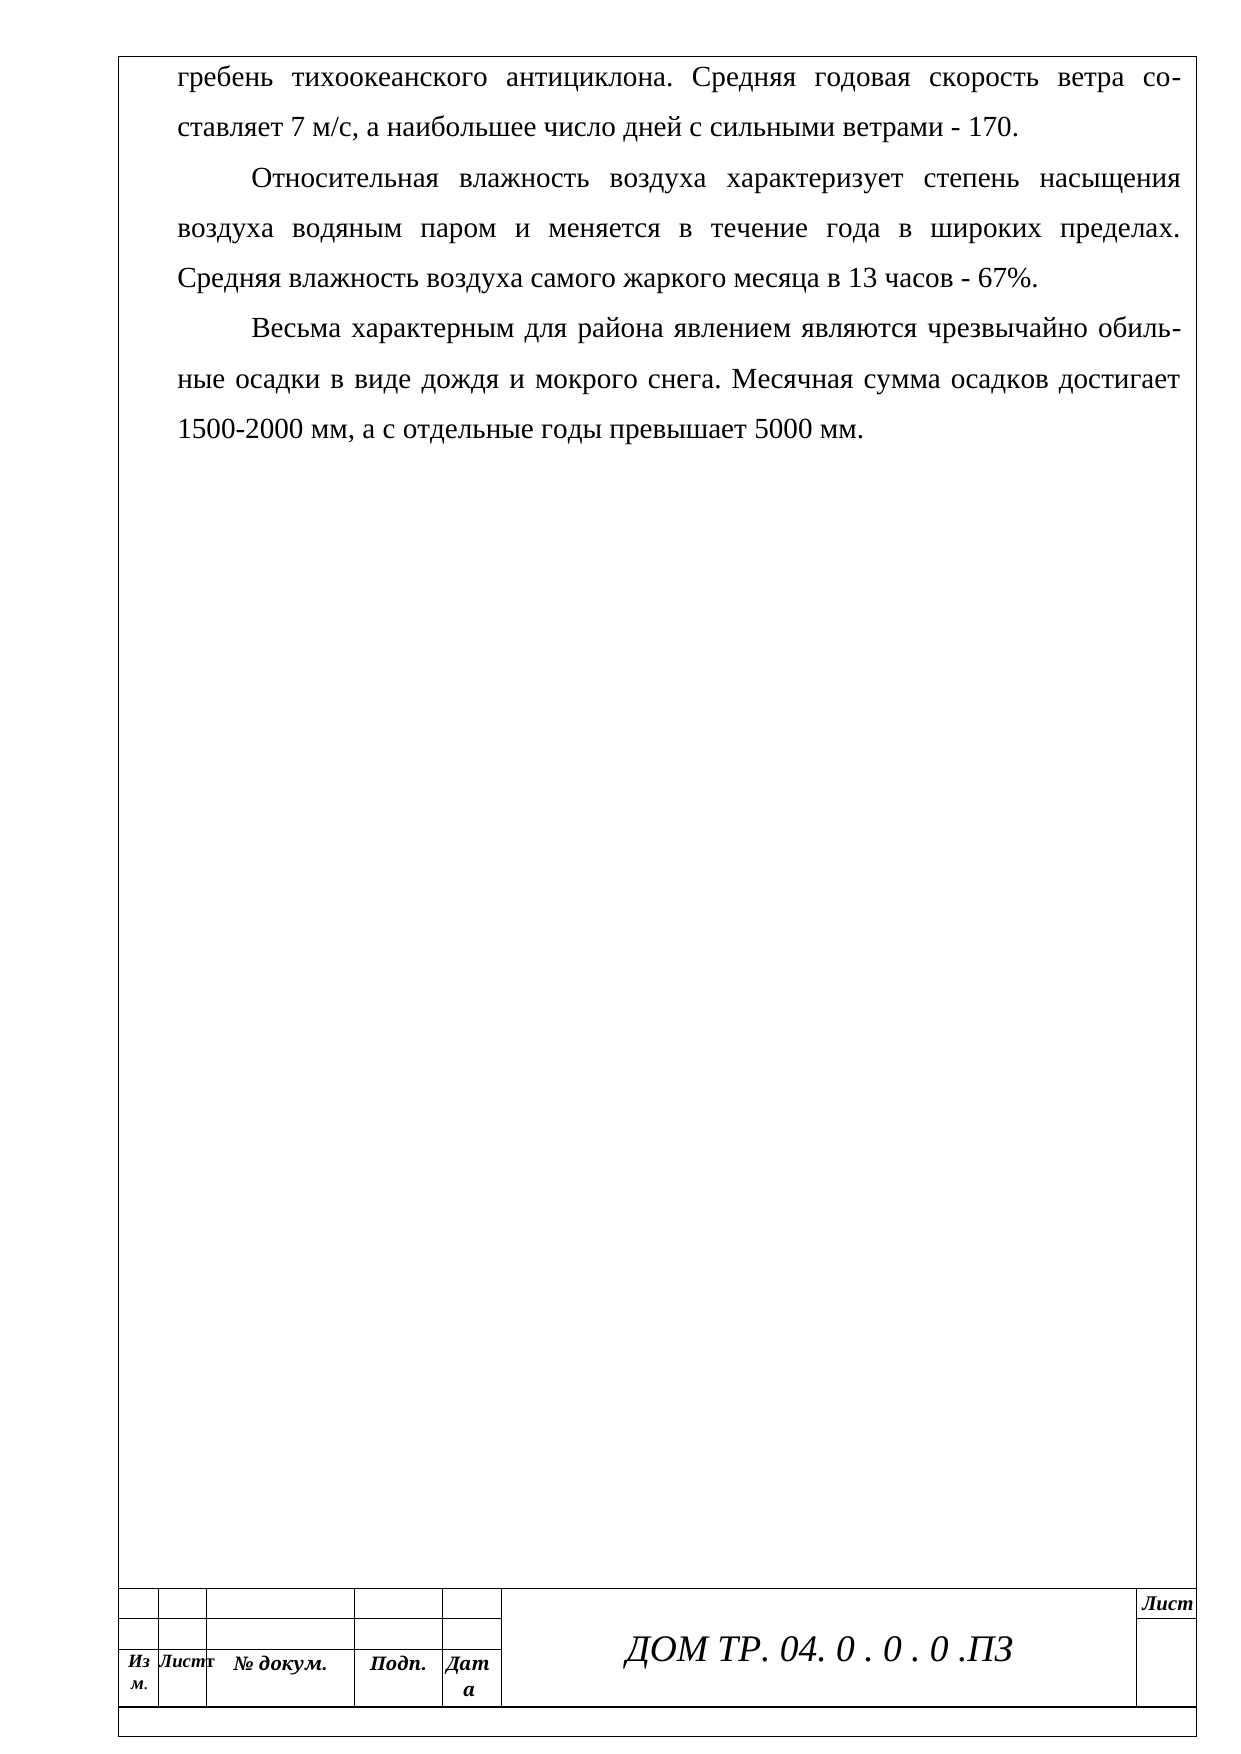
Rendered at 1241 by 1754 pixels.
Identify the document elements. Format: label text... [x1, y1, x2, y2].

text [177, 59, 1181, 143]
text Весьма характерным для района явлением являются чрезвычайно обильные осадки в виде дождя и мокрого снега. Месячная сумма осадков достигает 1500-2000 мм, а с отдельные годы превышает 5000 мм. [177, 311, 1181, 445]
text Относительная влажность воздуха характеризует степень насыщения воздуха водяным паром и меняется в течение года в широких пределах. Средняя влажность воздуха самого жаркого месяца в 13 часов - 67%. [177, 160, 1181, 294]
